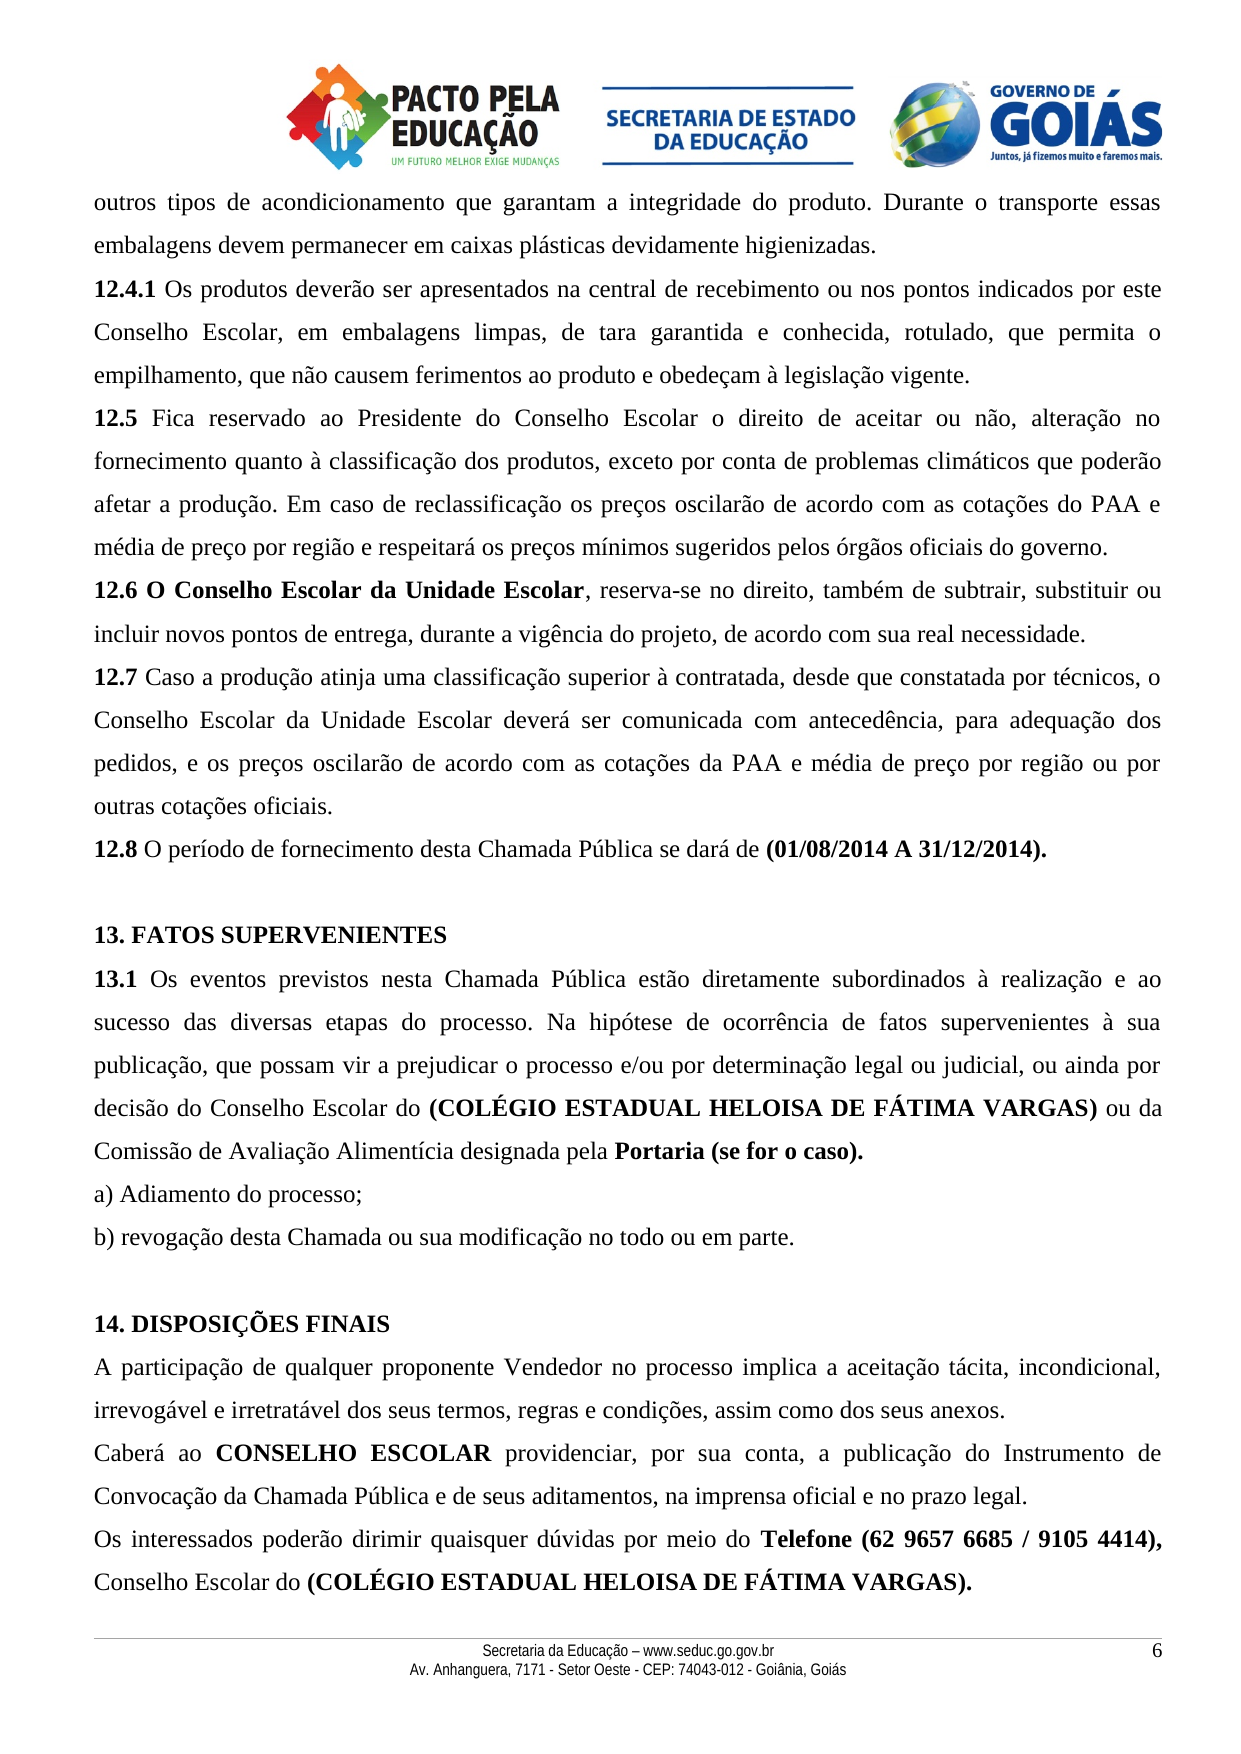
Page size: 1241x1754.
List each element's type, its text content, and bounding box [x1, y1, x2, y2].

text Os interessados poderão dirimir quaisquer dúvidas por meio do Telefone (62 9657 6685 / 9105 4414), Conselho Escolar do (COLÉGIO ESTADUAL HELOISA DE FÁTIMA VARGAS). [94, 1524, 1162, 1596]
text a) Adiamento do processo; [94, 1179, 1162, 1208]
text 12.6 O Conselho Escolar da Unidade Escolar, reserva-se no direito, também de subtrair, substituir ou incluir novos pontos de entrega, durante a vigência do projeto, de acordo com sua real necessidade. [94, 576, 1162, 647]
text Caberá ao CONSELHO ESCOLAR providenciar, por sua conta, a publicação do Instrumento de Convocação da Chamada Pública e de seus aditamentos, na imprensa oficial e no prazo legal. [94, 1438, 1162, 1510]
text 12.7 Caso a produção atinja uma classificação superior à contratada, desde que constatada por técnicos, o Conselho Escolar da Unidade Escolar deverá ser comunicada com antecedência, para adequação dos pedidos, e os preços oscilarão de acordo com as cotações da PAA e média de preço por região ou por outras cotações oficiais. [94, 662, 1162, 820]
picture [276, 59, 1163, 174]
text b) revogação desta Chamada ou sua modificação no todo ou em parte. [94, 1222, 1162, 1251]
text 12.8 O período de fornecimento desta Chamada Pública se dará de (01/08/2014 A 31/12/2014). [94, 834, 1162, 863]
text A participação de qualquer proponente Vendedor no processo implica a aceitação tácita, incondicional, irrevogável e irretratável dos seus termos, regras e condições, assim como dos seus anexos. [94, 1352, 1162, 1424]
text 13. FATOS SUPERVENIENTES [94, 921, 1162, 949]
text 13.1 Os eventos previstos nesta Chamada Pública estão diretamente subordinados à realização e ao sucesso das diversas etapas do processo. Na hipótese de ocorrência de fatos supervenientes à sua publicação, que possam vir a prejudicar o processo e/ou por determinação legal ou judicial, ou ainda por decisão do Conselho Escolar do (COLÉGIO ESTADUAL HELOISA DE FÁTIMA VARGAS) ou da Comissão de Avaliação Alimentícia designada pela Portaria (se for o caso). [94, 964, 1162, 1165]
text 14. DISPOSIÇÕES FINAIS [94, 1309, 1162, 1337]
text 12.5 Fica reservado ao Presidente do Conselho Escolar o direito de aceitar ou não, alteração no fornecimento quanto à classificação dos produtos, exceto por conta de problemas climáticos que poderão afetar a produção. Em caso de reclassificação os preços oscilarão de acordo com as cotações do PAA e média de preço por região e respeitará os preços mínimos sugeridos pelos órgãos oficiais do governo. [94, 403, 1162, 561]
text 12.4.1 Os produtos deverão ser apresentados na central de recebimento ou nos pontos indicados por este Conselho Escolar, em embalagens limpas, de tara garantida e conhecida, rotulado, que permita o empilhamento, que não causem ferimentos ao produto e obedeçam à legislação vigente. [94, 274, 1162, 389]
